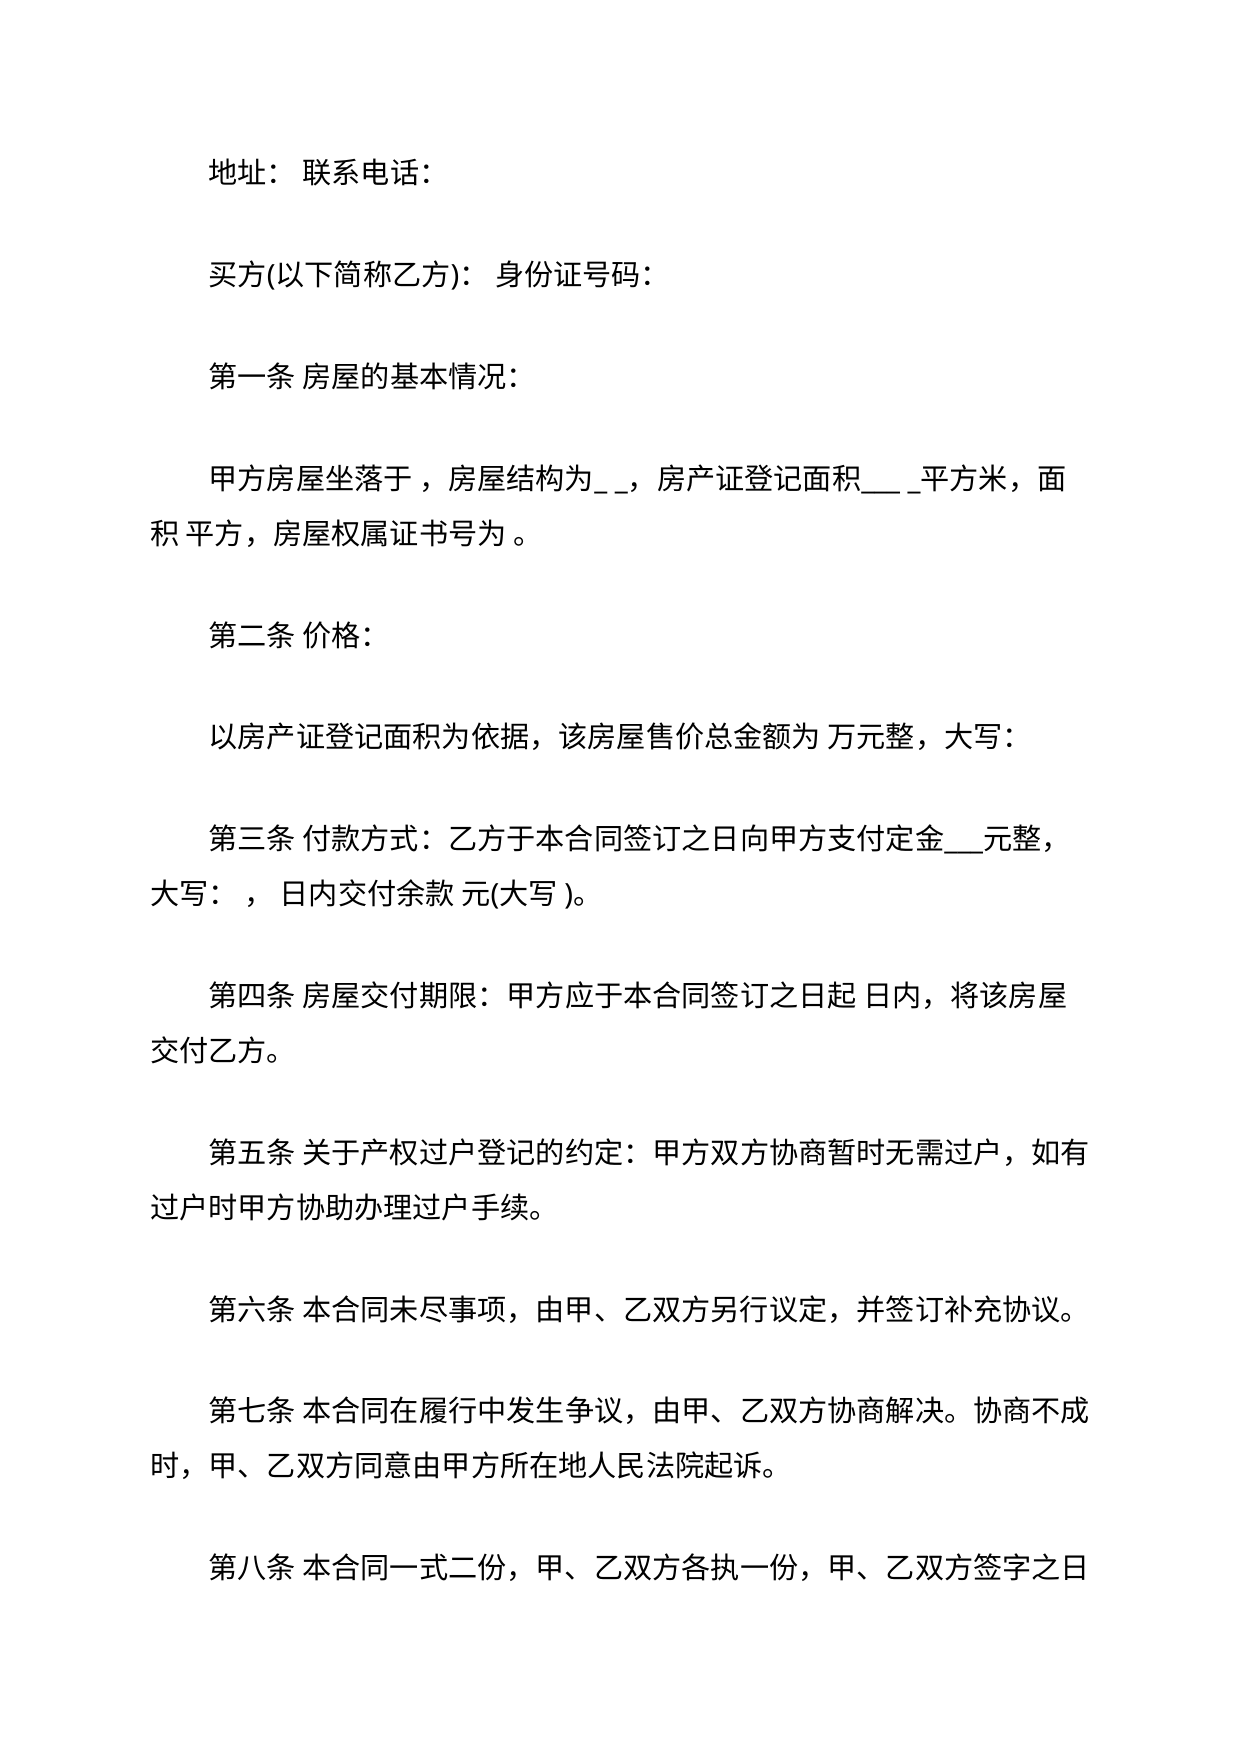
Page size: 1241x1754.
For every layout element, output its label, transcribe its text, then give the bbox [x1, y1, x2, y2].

text 第二条 价格： [150, 612, 1090, 654]
text 以房产证登记面积为依据，该房屋售价总金额为 万元整，大写： [150, 714, 1090, 756]
text 甲方房屋坐落于 ，房屋结构为_ _，房产证登记面积___ _平方米，面积 平方，房屋权属证书号为 。 [150, 456, 1090, 553]
text 买方(以下简称乙方)： 身份证号码： [150, 252, 1090, 294]
text 第一条 房屋的基本情况： [150, 354, 1090, 396]
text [150, 1544, 1090, 1587]
text 第五条 关于产权过户登记的约定：甲方双方协商暂时无需过户，如有过户时甲方协助办理过户手续。 [150, 1129, 1090, 1227]
text 地址： 联系电话： [150, 150, 1090, 192]
text 第三条 付款方式：乙方于本合同签订之日向甲方支付定金___元整，大写： ， 日内交付余款 元(大写 )。 [150, 816, 1090, 913]
text 第七条 本合同在履行中发生争议，由甲、乙双方协商解决。协商不成时，甲、乙双方同意由甲方所在地人民法院起诉。 [150, 1388, 1090, 1485]
text 第四条 房屋交付期限：甲方应于本合同签订之日起 日内，将该房屋交付乙方。 [150, 973, 1090, 1070]
text 第六条 本合同未尽事项，由甲、乙双方另行议定，并签订补充协议。 [150, 1286, 1090, 1328]
